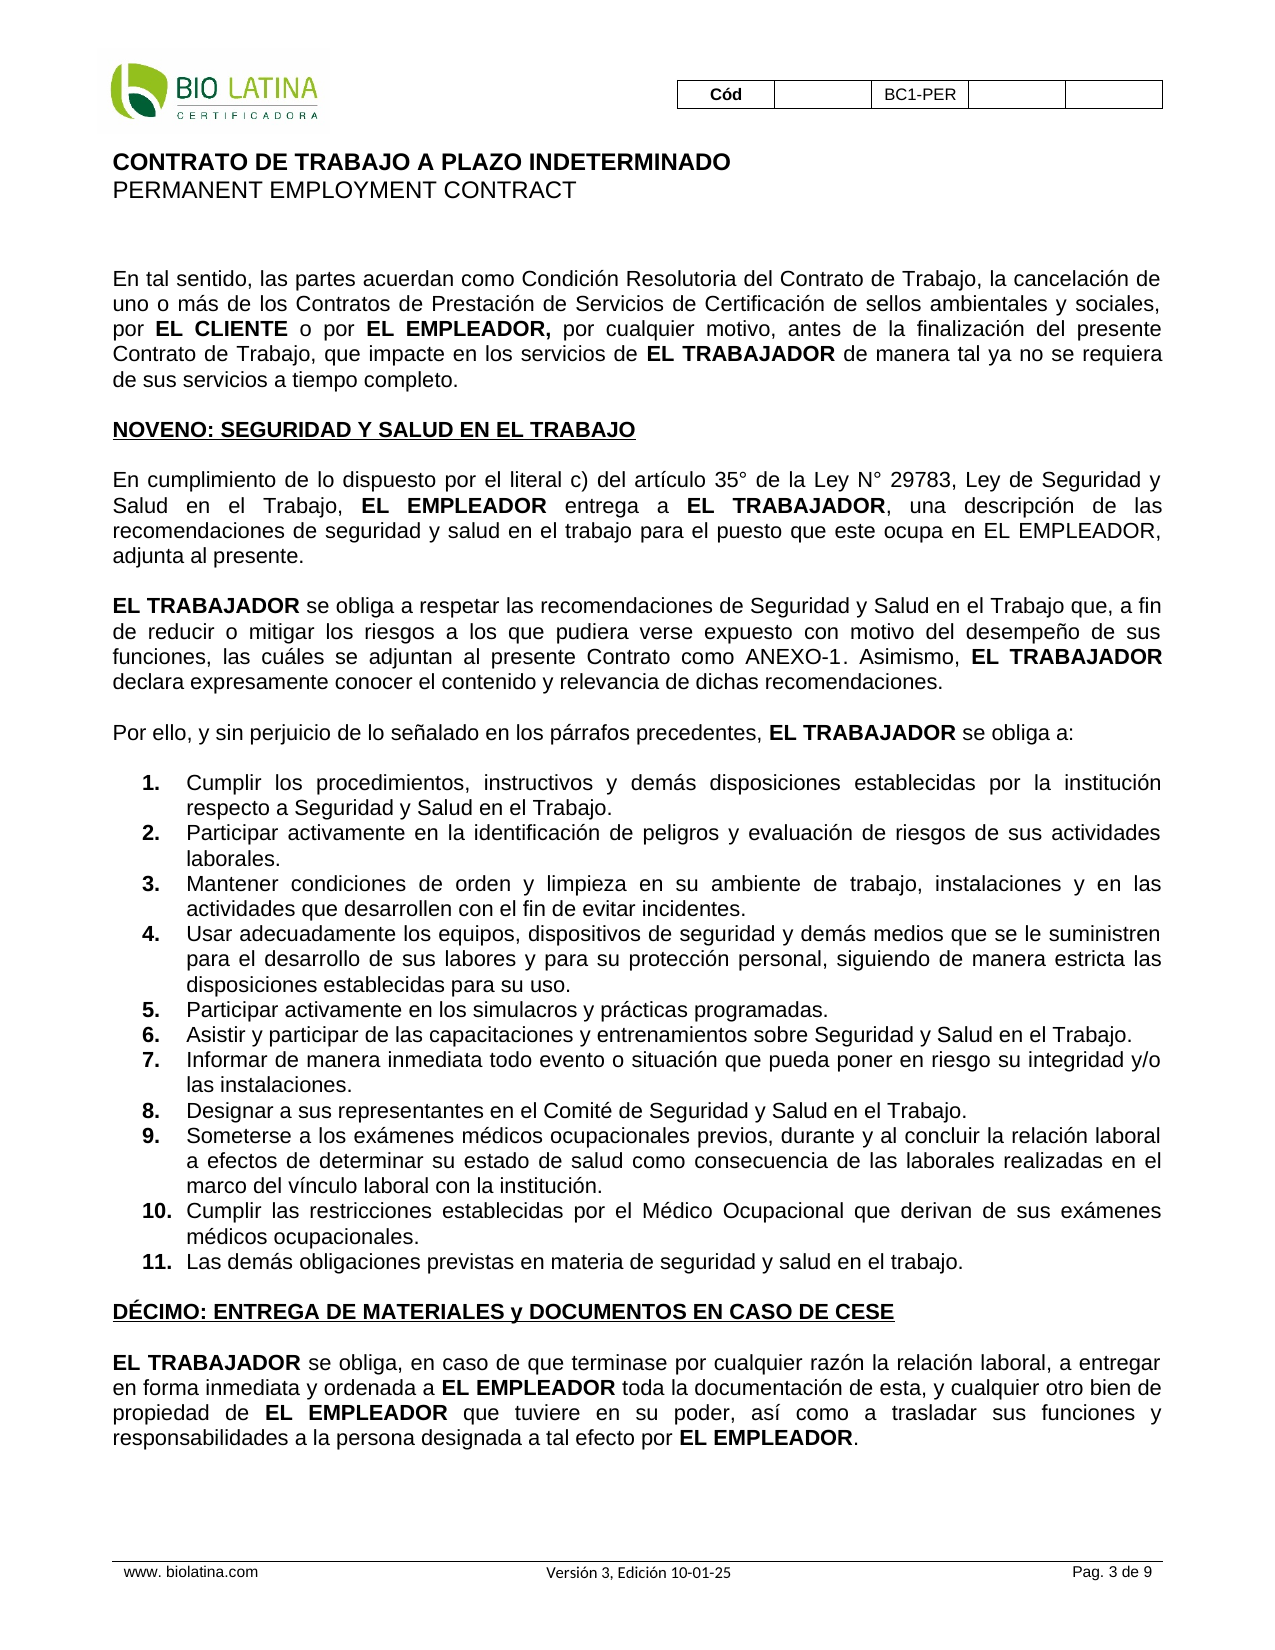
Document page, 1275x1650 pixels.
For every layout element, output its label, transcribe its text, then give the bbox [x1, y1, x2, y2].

list Designar a sus representantes en el Comité de Seguridad y Salud en el Trabajo. [142, 1097, 1163, 1123]
list Participar activamente en la identificación de peligros y evaluación de riesgos de sus actividades laborales. [142, 820, 1163, 871]
list Cumplir los procedimientos, instructivos y demás disposiciones establecidas por la institución respecto a Seguridad y Salud en el Trabajo. [142, 770, 1163, 820]
text DÉCIMO: ENTREGA DE MATERIALES y DOCUMENTOS EN CASO DE CESE [112, 1299, 1163, 1324]
list Asistir y participar de las capacitaciones y entrenamientos sobre Seguridad y Salud en el Trabajo. [142, 1022, 1163, 1047]
list Participar activamente en los simulacros y prácticas programadas. [142, 997, 1163, 1022]
list Las demás obligaciones previstas en materia de seguridad y salud en el trabajo. [142, 1249, 1163, 1274]
list Informar de manera inmediata todo evento o situación que pueda poner en riesgo su integridad y/o las instalaciones. [142, 1047, 1163, 1097]
text EL TRABAJADOR se obliga, en caso de que terminase por cualquier razón la relación laboral, a entregar en forma inmediata y ordenada a EL EMPLEADOR toda la documentación de esta, y cualquier otro bien de propiedad de EL EMPLEADOR que tuviere en su poder, así como a trasladar sus funciones y responsabilidades a la persona designada a tal efecto por EL EMPLEADOR. [112, 1349, 1163, 1450]
text Por ello, y sin perjuicio de lo señalado en los párrafos precedentes, EL TRABAJADOR se obliga a: [112, 719, 1163, 744]
text EL TRABAJADOR se obliga a respetar las recomendaciones de Seguridad y Salud en el Trabajo que, a fin de reducir o mitigar los riesgos a los que pudiera verse expuesto con motivo del desempeño de sus funciones, las cuáles se adjuntan al presente Contrato como ANEXO-1. Asimismo, EL TRABAJADOR declara expresamente conocer el contenido y relevancia de dichas recomendaciones. [112, 593, 1163, 694]
picture [96, 48, 331, 134]
list Usar adecuadamente los equipos, dispositivos de seguridad y demás medios que se le suministren para el desarrollo de sus labores y para su protección personal, siguiendo de manera estricta las disposiciones establecidas para su uso. [142, 921, 1163, 997]
text En cumplimiento de lo dispuesto por el literal c) del artículo 35° de la Ley N° 29783, Ley de Seguridad y Salud en el Trabajo, EL EMPLEADOR entrega a EL TRABAJADOR, una descripción de las recomendaciones de seguridad y salud en el trabajo para el puesto que este ocupa en EL EMPLEADOR, adjunta al presente. [112, 467, 1163, 568]
text En tal sentido, las partes acuerdan como Condición Resolutoria del Contrato de Trabajo, la cancelación de uno o más de los Contratos de Prestación de Servicios de Certificación de sellos ambientales y sociales, por EL CLIENTE o por EL EMPLEADOR, por cualquier motivo, antes de la finalización del presente Contrato de Trabajo, que impacte en los servicios de EL TRABAJADOR de manera tal ya no se requiera de sus servicios a tiempo completo. [112, 266, 1163, 392]
list Mantener condiciones de orden y limpieza en su ambiente de trabajo, instalaciones y en las actividades que desarrollen con el fin de evitar incidentes. [142, 871, 1163, 921]
text NOVENO: SEGURIDAD Y SALUD EN EL TRABAJO [112, 417, 1163, 442]
list Cumplir las restricciones establecidas por el Médico Ocupacional que derivan de sus exámenes médicos ocupacionales. [142, 1198, 1163, 1249]
list Someterse a los exámenes médicos ocupacionales previos, durante y al concluir la relación laboral a efectos de determinar su estado de salud como consecuencia de las laborales realizadas en el marco del vínculo laboral con la institución. [142, 1123, 1163, 1198]
